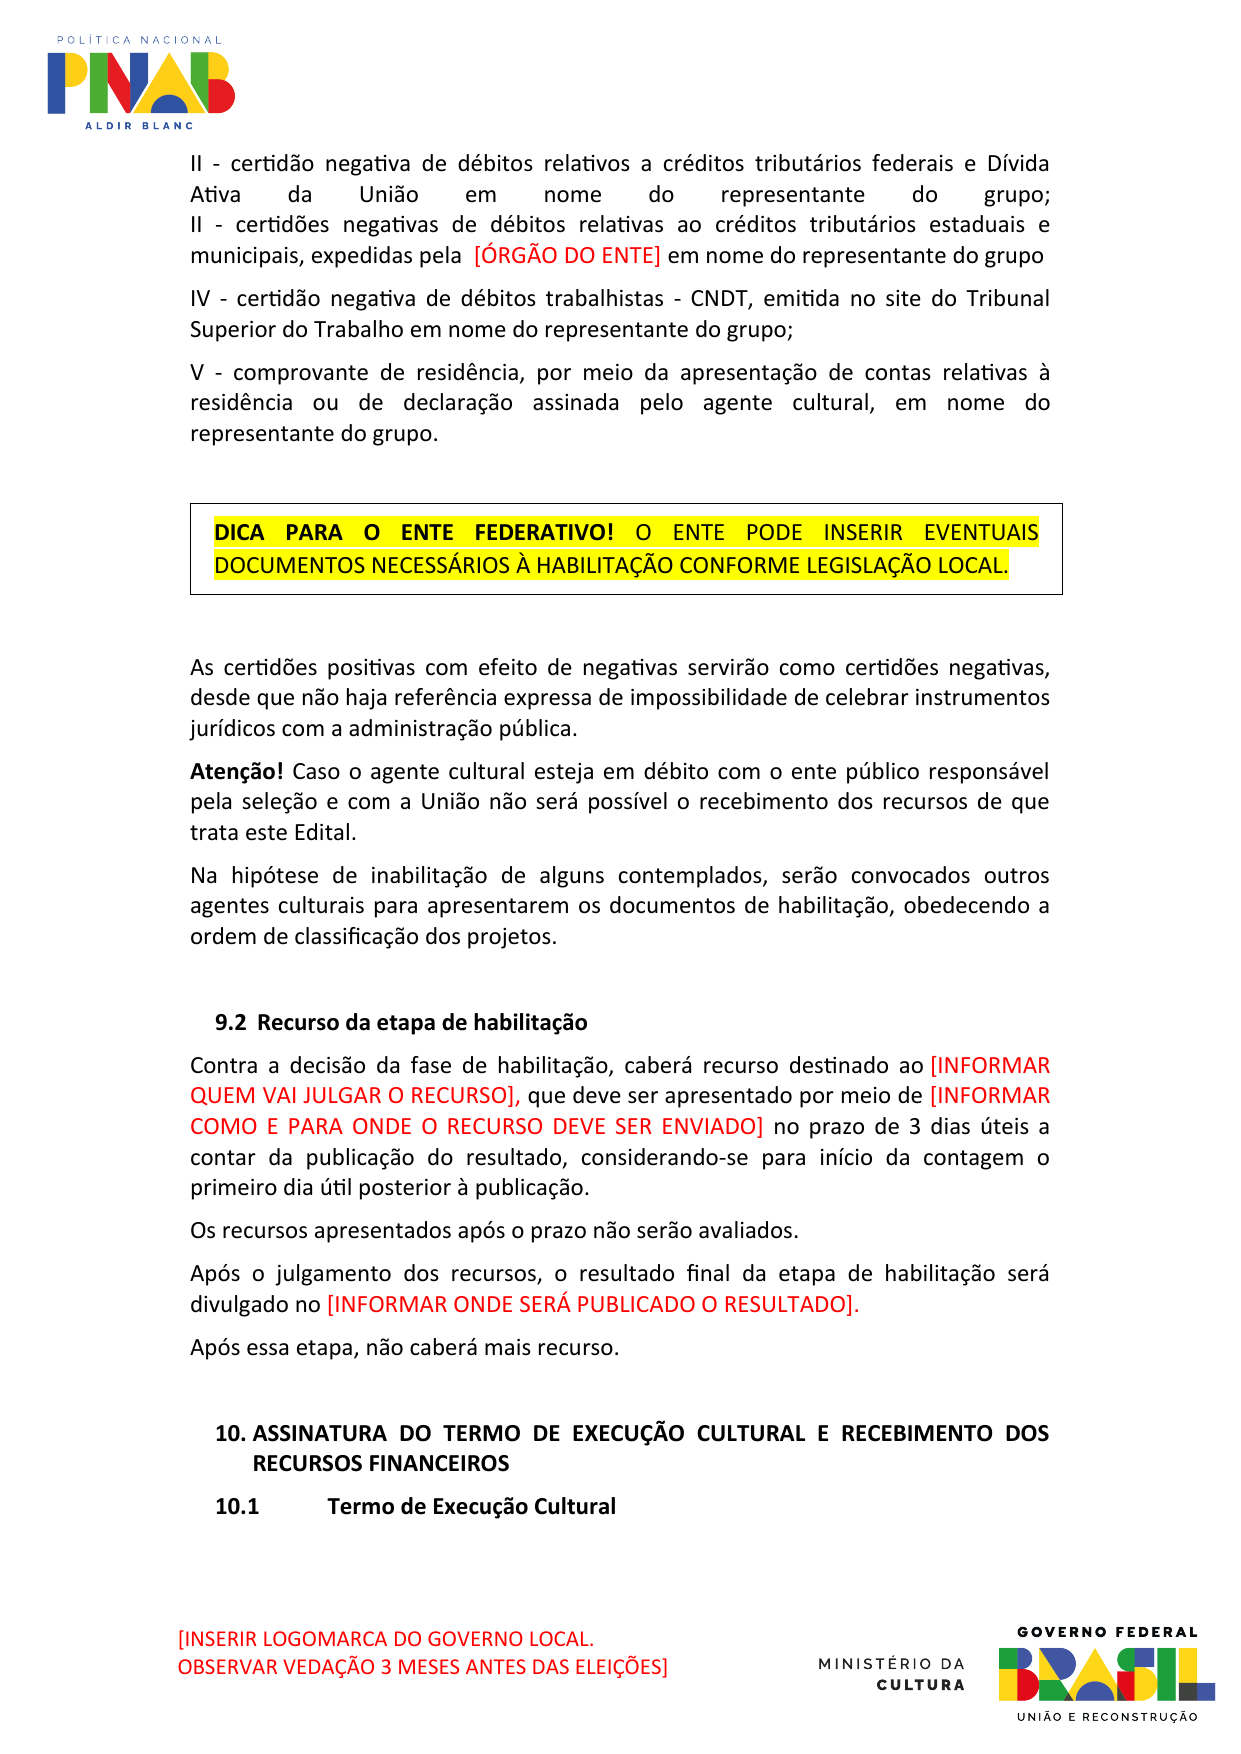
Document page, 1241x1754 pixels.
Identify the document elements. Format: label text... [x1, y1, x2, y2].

text Após essa etapa, não caberá mais recurso. [190, 1331, 1051, 1361]
text Após o julgamento dos recursos, o resultado final da etapa de habilitação será divulgado no [INFORMAR ONDE SERÁ PUBLICADO O RESULTADO]. [190, 1257, 1051, 1318]
text V - comprovante de residência, por meio da apresentação de contas relativas à residência ou de declaração assinada pelo agente cultural, em nome do representante do grupo. [190, 356, 1051, 447]
text IV - certidão negativa de débitos trabalhistas - CNDT, emitida no site do Tribunal Superior do Trabalho em nome do representante do grupo; [190, 282, 1051, 343]
text Na hipótese de inabilitação de alguns contemplados, serão convocados outros agentes culturais para apresentarem os documentos de habilitação, obedecendo a ordem de classificação dos projetos. [190, 859, 1051, 951]
list Recurso da etapa de habilitação [215, 1006, 1051, 1037]
text As certidões positivas com efeito de negativas servirão como certidões negativas, desde que não haja referência expressa de impossibilidade de celebrar instrumentos jurídicos com a administração pública. [190, 651, 1051, 742]
list ASSINATURA DO TERMO DE EXECUÇÃO CULTURAL E RECEBIMENTO DOS RECURSOS FINANCEIROS [215, 1417, 1051, 1478]
table_header DICA PARA O ENTE FEDERATIVO! O ENTE PODE INSERIR EVENTUAIS DOCUMENTOS NECESSÁRIOS À HABILITAÇÃO CONFORME LEGISLAÇÃO LOCAL. [191, 504, 1062, 594]
text Os recursos apresentados após o prazo não serão avaliados. [190, 1214, 1051, 1245]
text Contra a decisão da fase de habilitação, caberá recurso destinado ao [INFORMAR QUEM VAI JULGAR O RECURSO], que deve ser apresentado por meio de [INFORMAR COMO E PARA ONDE O RECURSO DEVE SER ENVIADO] no prazo de 3 dias úteis a contar da publicação do resultado, considerando-se para início da contagem o primeiro dia útil posterior à publicação. [190, 1049, 1051, 1202]
text II - certidão negativa de débitos relativos a créditos tributários federais e Dívida Ativa da União em nome do representante do grupo; II - certidões negativas de débitos relativas ao créditos tributários estaduais e municipais, expedidas pela [ÓRGÃO DO ENTE] em nome do representante do grupo [190, 148, 1051, 270]
picture [2, 0, 1241, 1753]
list Termo de Execução Cultural [215, 1490, 1051, 1521]
text Atenção! Caso o agente cultural esteja em débito com o ente público responsável pela seleção e com a União não será possível o recebimento dos recursos de que trata este Edital. [190, 755, 1051, 847]
